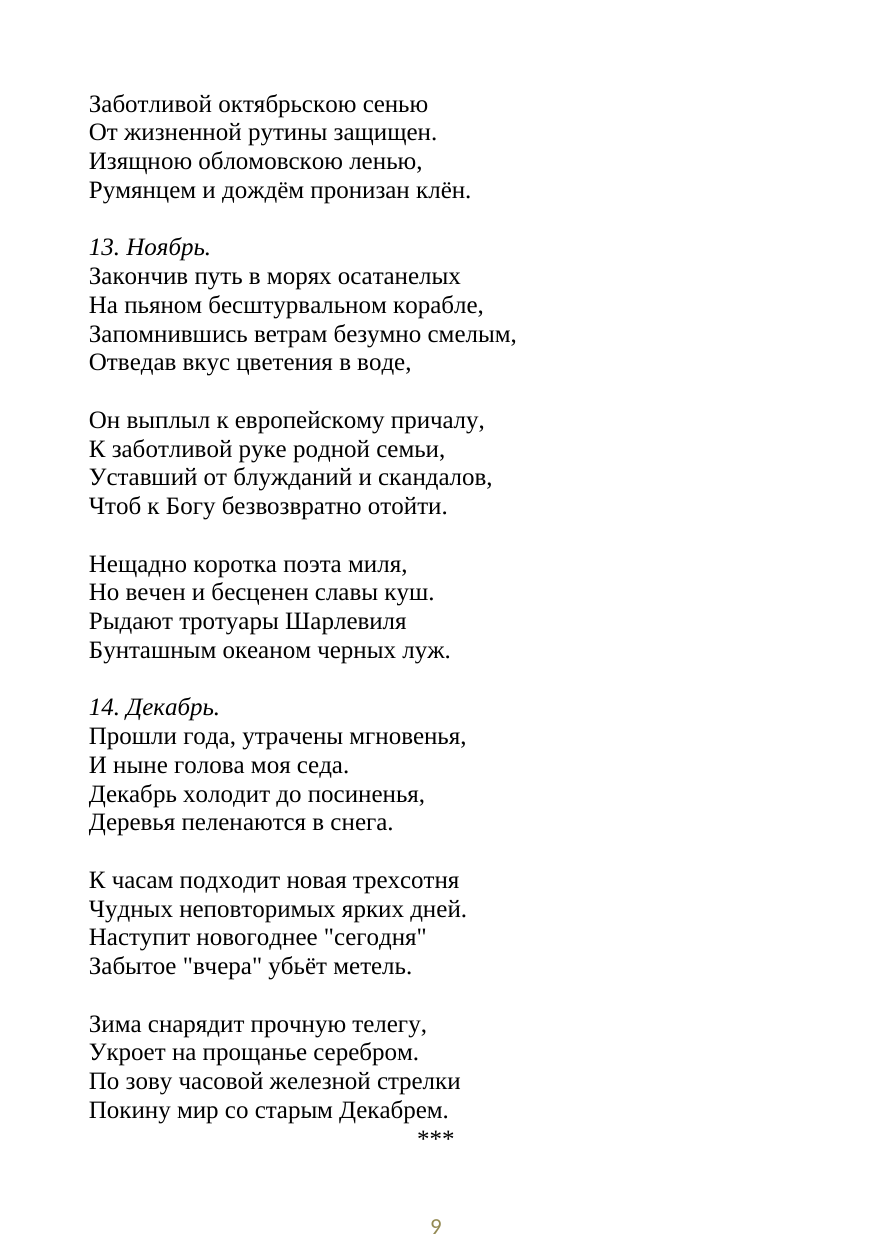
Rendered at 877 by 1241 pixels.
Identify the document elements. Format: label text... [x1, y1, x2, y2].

text Закончив путь в морях осатанелых [89, 261, 782, 290]
text По зову часовой железной стрелки [89, 1066, 782, 1095]
text 14. Декабрь. [89, 692, 782, 721]
text Деревья пеленаются в снега. [89, 807, 782, 836]
text К часам подходит новая трехсотня [89, 865, 782, 894]
text Декабрь холодит до посиненья, [89, 779, 782, 807]
text И ныне голова моя седа. [89, 750, 782, 779]
text От жизненной рутины защищен. [89, 117, 782, 146]
text Бунташным океаном черных луж. [89, 635, 782, 664]
text Отведав вкус цветения в воде, [89, 347, 782, 376]
text Забытое "вчера" убьёт метель. [89, 951, 782, 980]
text Укроет на прощанье серебром. [89, 1037, 782, 1066]
text Уставший от блужданий и скандалов, [89, 462, 782, 491]
text На пьяном бесштурвальном корабле, [89, 290, 782, 319]
text Зима снарядит прочную телегу, [89, 1009, 782, 1037]
text К заботливой руке родной семьи, [89, 434, 782, 462]
text Он выплыл к европейскому причалу, [89, 405, 782, 434]
text Чтоб к Богу безвозвратно отойти. [89, 491, 782, 520]
text Прошли года, утрачены мгновенья, [89, 721, 782, 750]
text *** [89, 1124, 782, 1152]
text Запомнившись ветрам безумно смелым, [89, 319, 782, 347]
text Но вечен и бесценен славы куш. [89, 577, 782, 606]
text Румянцем и дождём пронизан клён. [89, 175, 782, 204]
text Заботливой октябрьскою сенью [89, 89, 782, 117]
text Изящною обломовскою ленью, [89, 146, 782, 175]
text Нещадно коротка поэта миля, [89, 549, 782, 577]
text Чудных неповторимых ярких дней. [89, 894, 782, 922]
text Покину мир со старым Декабрем. [89, 1095, 782, 1124]
text 13. Ноябрь. [89, 232, 782, 261]
text Наступит новогоднее "сегодня" [89, 922, 782, 951]
text Рыдают тротуары Шарлевиля [89, 606, 782, 635]
